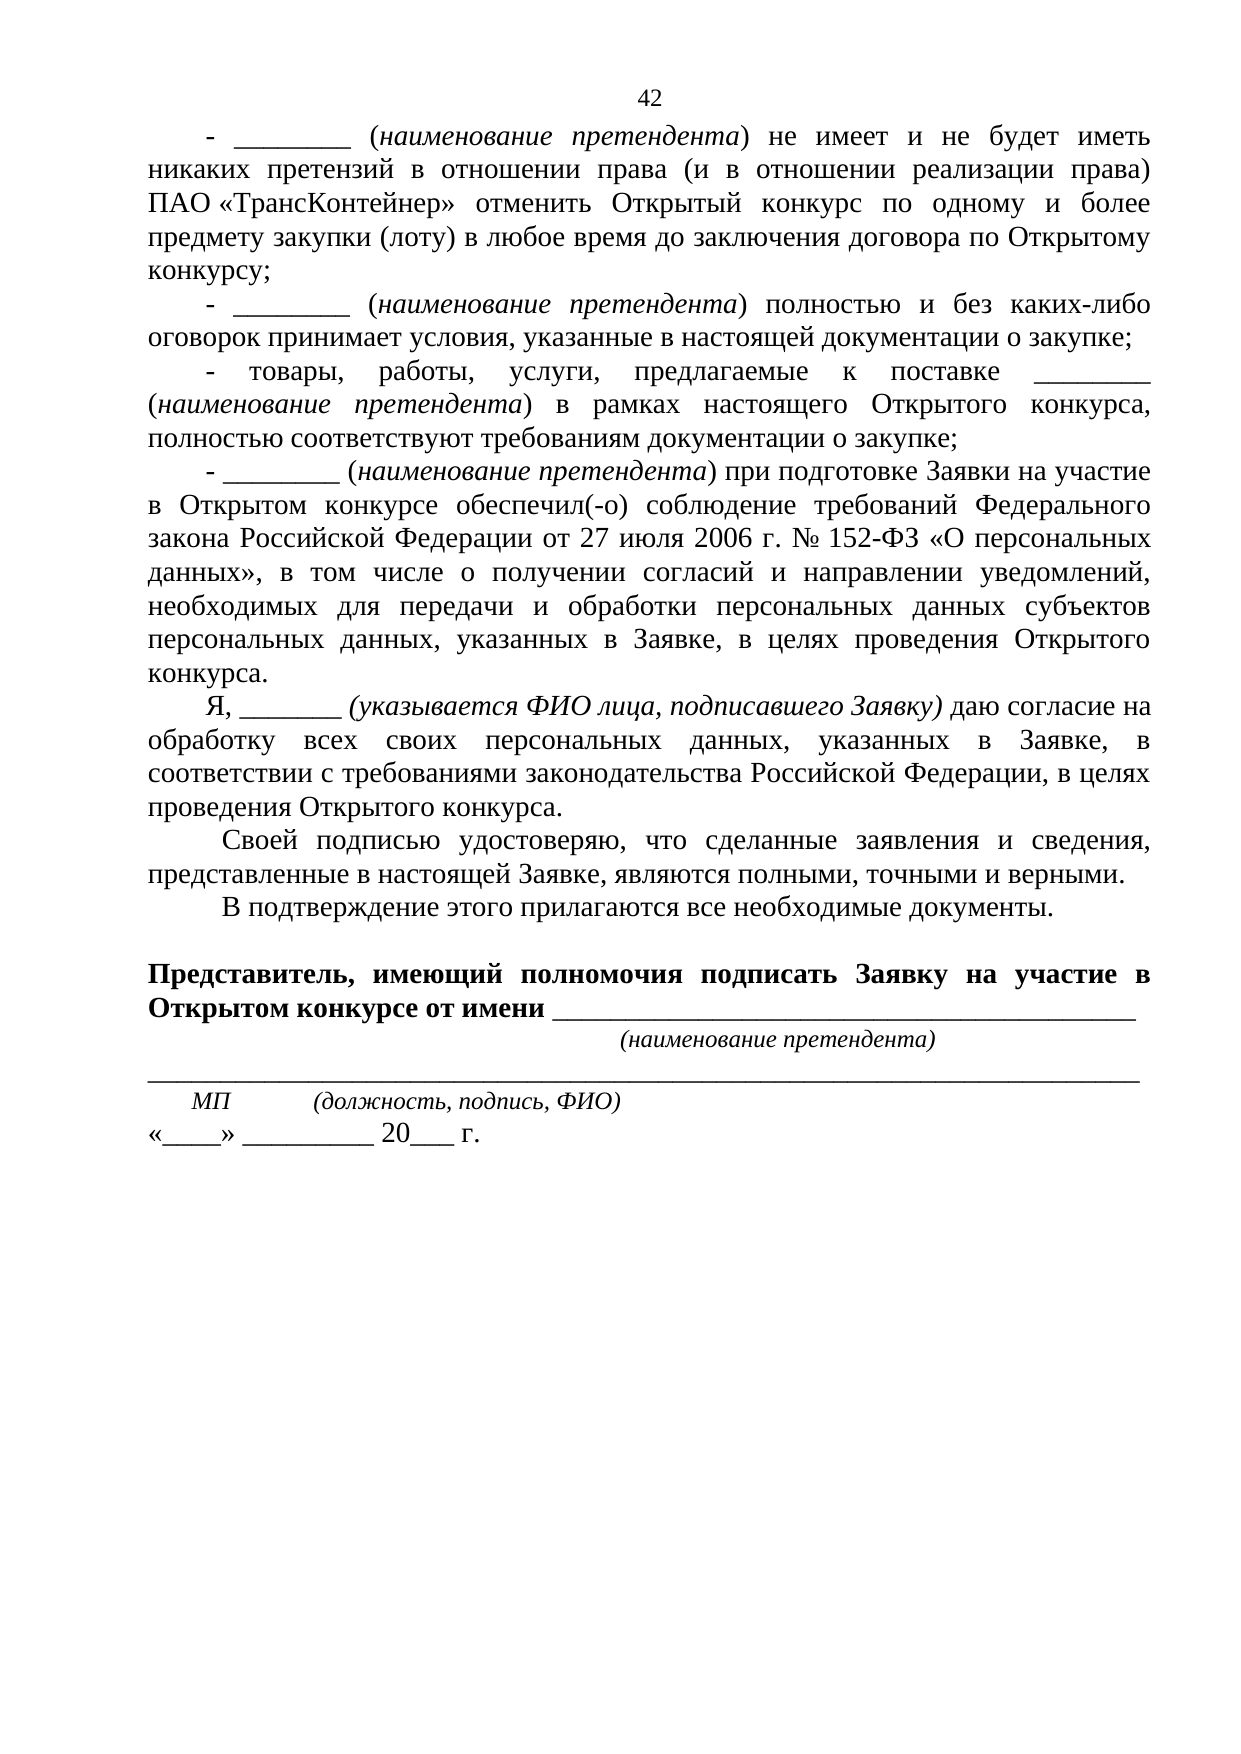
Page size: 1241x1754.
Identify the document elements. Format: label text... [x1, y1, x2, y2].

text ____________________________________________________________________ [148, 1052, 1152, 1086]
text В подтверждение этого прилагаются все необходимые документы. [148, 889, 1152, 923]
text МП (должность, подпись, ФИО) [148, 1086, 1152, 1115]
text - ________ (наименование претендента) не имеет и не будет иметь никаких претензий в отношении права (и в отношении реализации права) ПАО «ТрансКонтейнер» отменить Открытый конкурс по одному и более предмету закупки (лоту) в любое время до заключения договора по Открытому конкурсу; [148, 118, 1152, 286]
text Своей подписью удостоверяю, что сделанные заявления и сведения, представленные в настоящей Заявке, являются полными, точными и верными. [148, 822, 1152, 889]
text «____» _________ 20___ г. [148, 1115, 1152, 1148]
text Представитель, имеющий полномочия подписать Заявку на участие в Открытом конкурсе от имени ________________________________________ [148, 957, 1152, 1024]
text - ________ (наименование претендента) при подготовке Заявки на участие в Открытом конкурсе обеспечил(-о) соблюдение требований Федерального закона Российской Федерации от 27 июля 2006 г. № 152-ФЗ «О персональных данных», в том числе о получении согласий и направлении уведомлений, необходимых для передачи и обработки персональных данных субъектов персональных данных, указанных в Заявке, в целях проведения Открытого конкурса. [148, 453, 1152, 688]
text - ________ (наименование претендента) полностью и без каких-либо оговорок принимает условия, указанные в настоящей документации о закупке; [148, 286, 1152, 353]
text Я, _______ (указывается ФИО лица, подписавшего Заявку) даю согласие на обработку всех своих персональных данных, указанных в Заявке, в соответствии с требованиями законодательства Российской Федерации, в целях проведения Открытого конкурса. [148, 688, 1152, 822]
text - товары, работы, услуги, предлагаемые к поставке ________ (наименование претендента) в рамках настоящего Открытого конкурса, полностью соответствуют требованиям документации о закупке; [148, 353, 1152, 453]
text (наименование претендента) [148, 1024, 1152, 1052]
